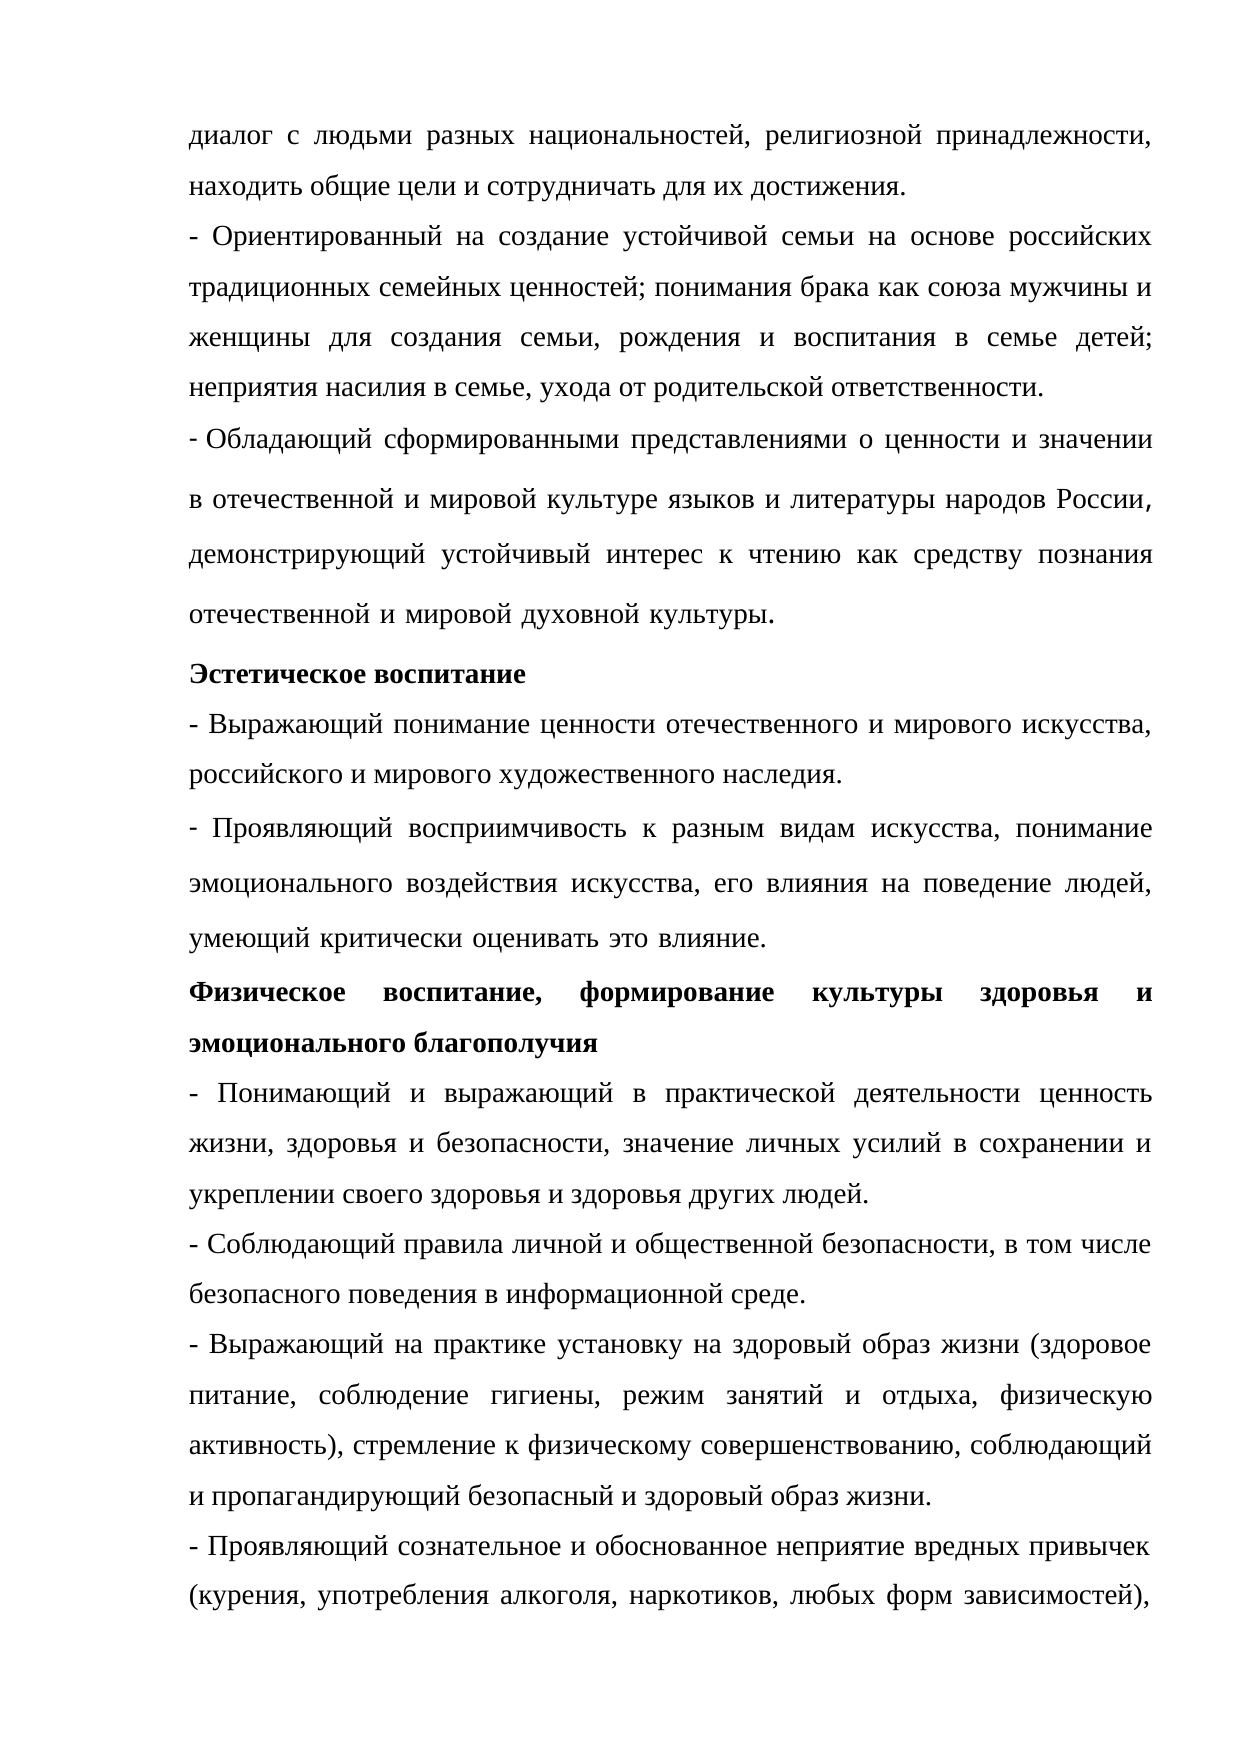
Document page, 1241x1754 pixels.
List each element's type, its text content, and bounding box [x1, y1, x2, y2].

list Проявляющий сознательное и обоснованное неприятие вредных привычек [188, 1528, 1209, 1561]
text диалог с людьми разных национальностей, религиозной принадлежности, находить общие цели и сотрудничать для их достижения. [188, 117, 1153, 201]
text - Выражающий понимание ценности отечественного и мирового искусства, российского и мирового художественного наследия. [188, 706, 1153, 790]
list Ориентированный на создание устойчивой семьи на основе российских традиционных семейных ценностей; понимания брака как союза мужчины и женщины для создания семьи, рождения и воспитания в семье детей; неприятия насилия в семье, ухода от родительской ответственности. [188, 218, 1153, 403]
subtitle Физическое воспитание, формирование культуры здоровья и эмоционального благополучия [188, 974, 1153, 1058]
list Понимающий и выражающий в практической деятельности ценность жизни, здоровья и безопасности, значение личных усилий в сохранении и укреплении своего здоровья и здоровья других людей. [188, 1075, 1153, 1209]
list Соблюдающий правила личной и общественной безопасности, в том числе безопасного поведения в информационной среде. [188, 1226, 1153, 1310]
text - Проявляющий восприимчивость к разным видам искусства, понимание эмоционального воздействия искусства, его влияния на поведение людей, умеющий критически оценивать это влияние. [188, 809, 1153, 953]
text (курения, употребления алкоголя, наркотиков, любых форм зависимостей), [188, 1577, 1209, 1611]
subtitle Эстетическое воспитание [188, 656, 1209, 690]
text - Обладающий сформированными представлениями о ценности и значении в отечественной и мировой культуре языков и литературы народов России, демонстрирующий устойчивый интерес к чтению как средству познания отечественной и мировой духовной культуры. [188, 420, 1153, 632]
text - Выражающий на практике установку на здоровый образ жизни (здоровое питание, соблюдение гигиены, режим занятий и отдыха, физическую активность), стремление к физическому совершенствованию, соблюдающий и пропагандирующий безопасный и здоровый образ жизни. [188, 1327, 1153, 1511]
